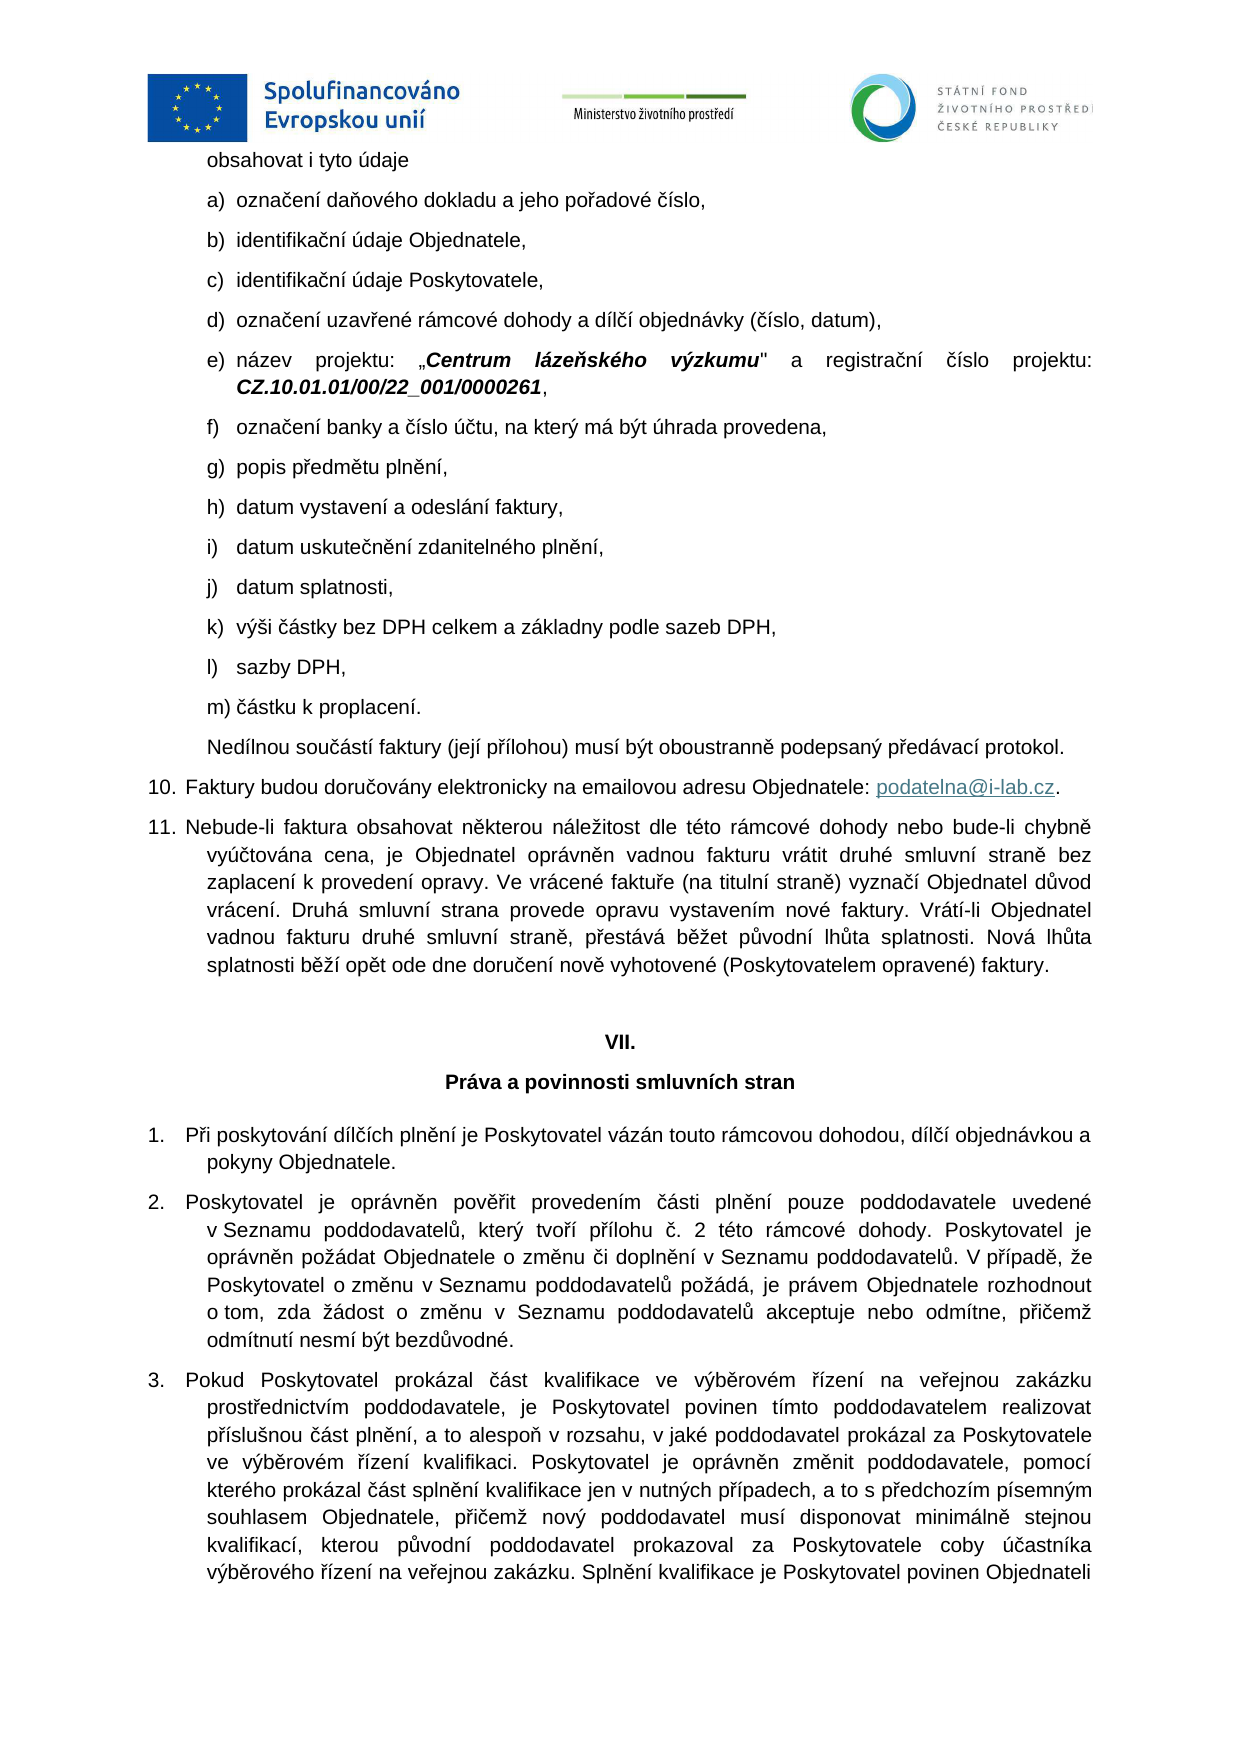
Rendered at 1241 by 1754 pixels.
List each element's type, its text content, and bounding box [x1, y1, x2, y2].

list datum splatnosti, [207, 575, 1093, 599]
list popis předmětu plnění, [207, 455, 1093, 479]
text Práva a povinnosti smluvních stran [148, 1070, 1093, 1094]
list identifikační údaje Poskytovatele, [207, 268, 1093, 292]
text Nedílnou součástí faktury (její přílohou) musí být oboustranně podepsaný předávací protokol. [207, 735, 1093, 759]
list datum vystavení a odeslání faktury, [207, 495, 1093, 519]
list označení banky a číslo účtu, na který má být úhrada provedena, [207, 415, 1093, 439]
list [148, 1368, 1093, 1584]
list datum uskutečnění zdanitelného plnění, [207, 535, 1093, 559]
list identifikační údaje Objednatele, [207, 228, 1093, 252]
list označení uzavřené rámcové dohody a dílčí objednávky (číslo, datum), [207, 308, 1093, 332]
list Poskytovatel je oprávněn pověřit provedením části plnění pouze poddodavatele uvedené v Seznamu poddodavatelů, který tvoří přílohu č. 2 této rámcové dohody. Poskytovatel je oprávněn požádat Objednatele o změnu či doplnění v Seznamu poddodavatelů. V případě, že Poskytovatel o změnu v Seznamu poddodavatelů požádá, je právem Objednatele rozhodnout o tom, zda žádost o změnu v Seznamu poddodavatelů akceptuje nebo odmítne, přičemž odmítnutí nesmí být bezdůvodné. [148, 1190, 1093, 1352]
list název projektu: „Centrum lázeňského výzkumu" a registrační číslo projektu: CZ.10.01.01/00/22_001/0000261, [207, 348, 1093, 399]
list Faktury budou doručovány elektronicky na emailovou adresu Objednatele: podatelna@i-lab.cz. [148, 775, 1093, 799]
text VII. [148, 1030, 1093, 1054]
list výši částky bez DPH celkem a základny podle sazeb DPH, [207, 615, 1093, 639]
list Nebude-li faktura obsahovat některou náležitost dle této rámcové dohody nebo bude-li chybně vyúčtována cena, je Objednatel oprávněn vadnou fakturu vrátit druhé smluvní straně bez zaplacení k provedení opravy. Ve vrácené faktuře (na titulní straně) vyznačí Objednatel důvod vrácení. Druhá smluvní strana provede opravu vystavením nové faktury. Vrátí-li Objednatel vadnou fakturu druhé smluvní straně, přestává běžet původní lhůta splatnosti. Nová lhůta splatnosti běží opět ode dne doručení nově vyhotovené (Poskytovatelem opravené) faktury. [148, 815, 1093, 977]
list Při poskytování dílčích plnění je Poskytovatel vázán touto rámcovou dohodou, dílčí objednávkou a pokyny Objednatele. [148, 1123, 1093, 1174]
list částku k proplacení. [207, 695, 1093, 719]
list označení daňového dokladu a jeho pořadové číslo, [207, 188, 1093, 212]
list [148, 148, 1093, 172]
list sazby DPH, [207, 655, 1093, 679]
